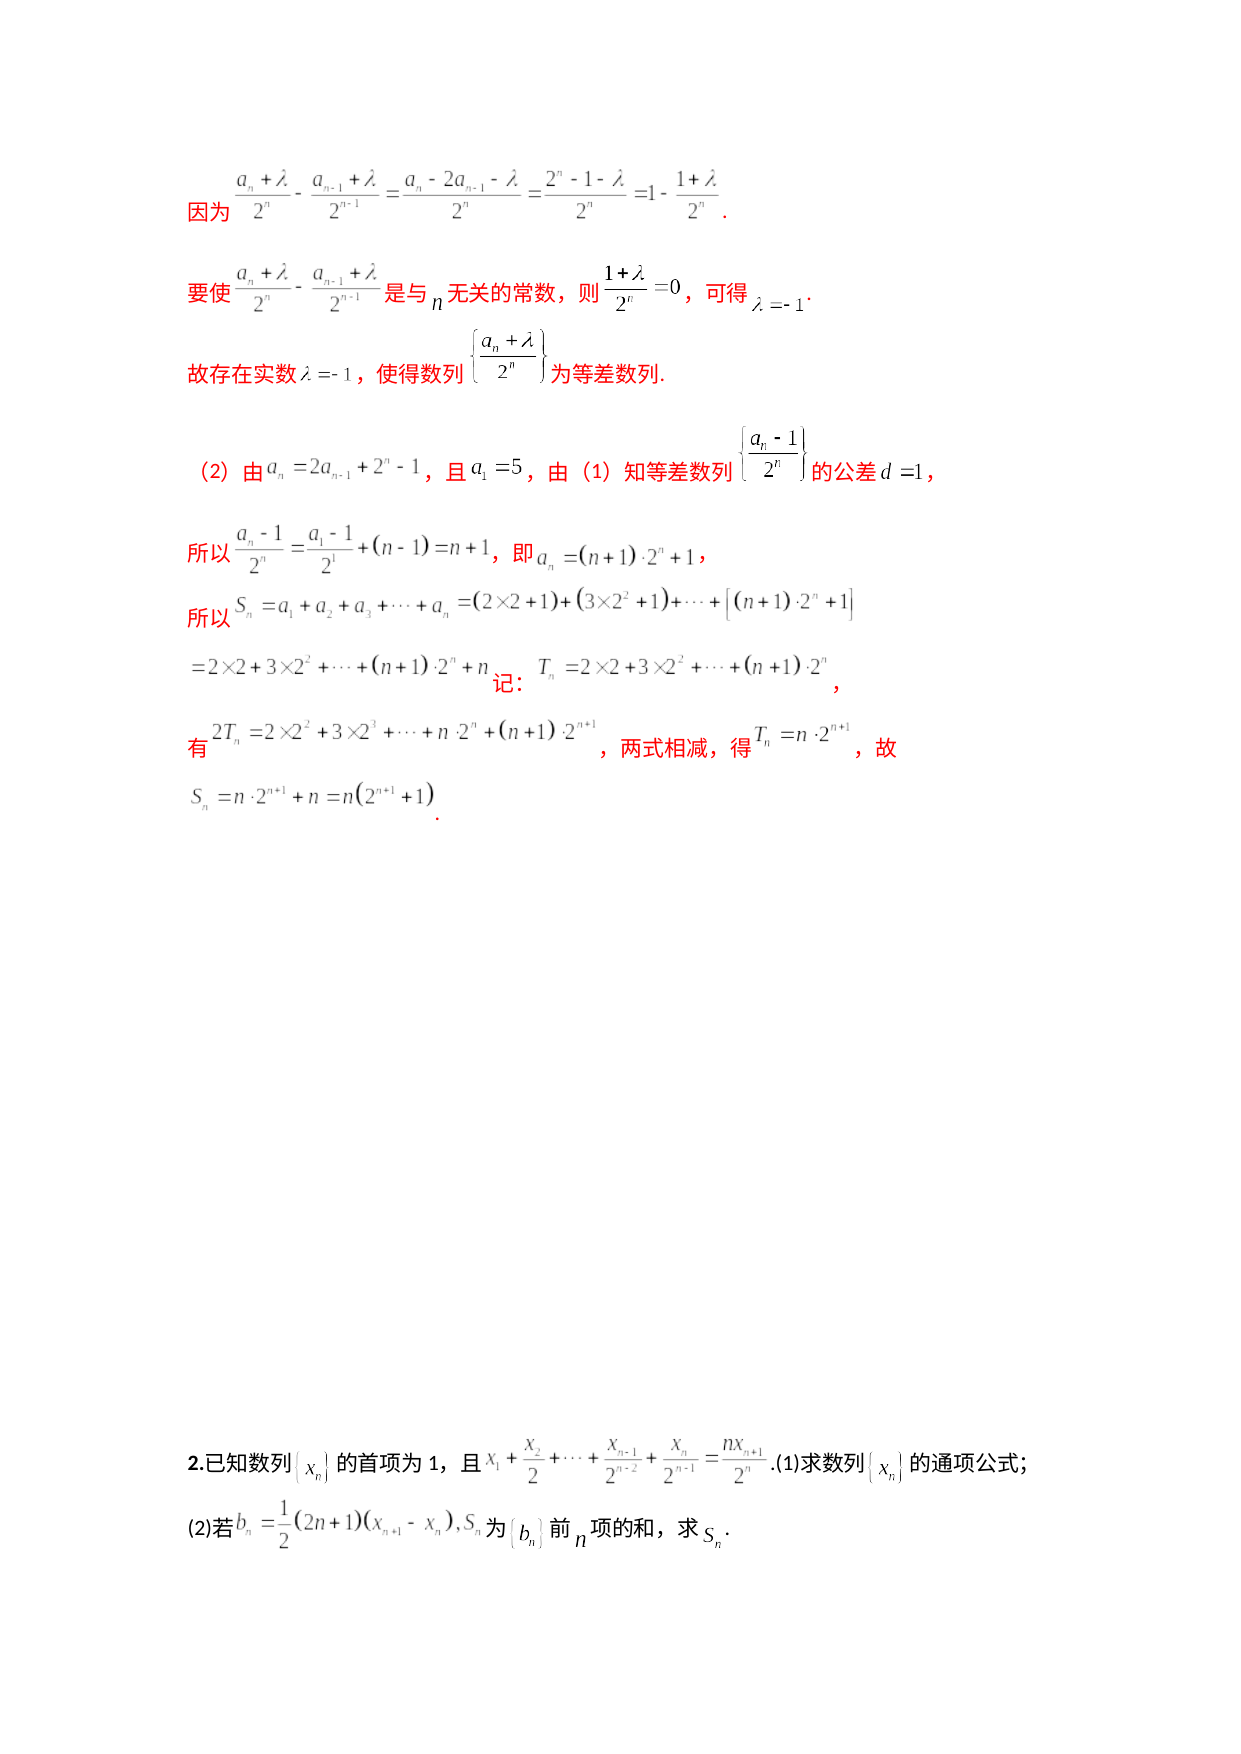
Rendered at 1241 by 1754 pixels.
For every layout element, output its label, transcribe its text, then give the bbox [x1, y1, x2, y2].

text 记：， [187, 649, 1053, 714]
text 所以 [187, 584, 1053, 649]
text 要使是与无关的常数，则，可得. [187, 259, 1053, 324]
text （2）由，且，由（1）知等差数列的公差， [187, 422, 1053, 519]
text 所以，即， [187, 519, 1053, 584]
text 因为. [187, 162, 1053, 259]
text 有，两式相减，得，故. [187, 714, 1053, 844]
text (2)若为前项的和，求. [187, 1494, 1053, 1559]
text 故存在实数，使得数列为等差数列. [187, 324, 1053, 422]
text 2.已知数列的首项为1，且.(1)求数列的通项公式； [187, 1429, 1053, 1494]
